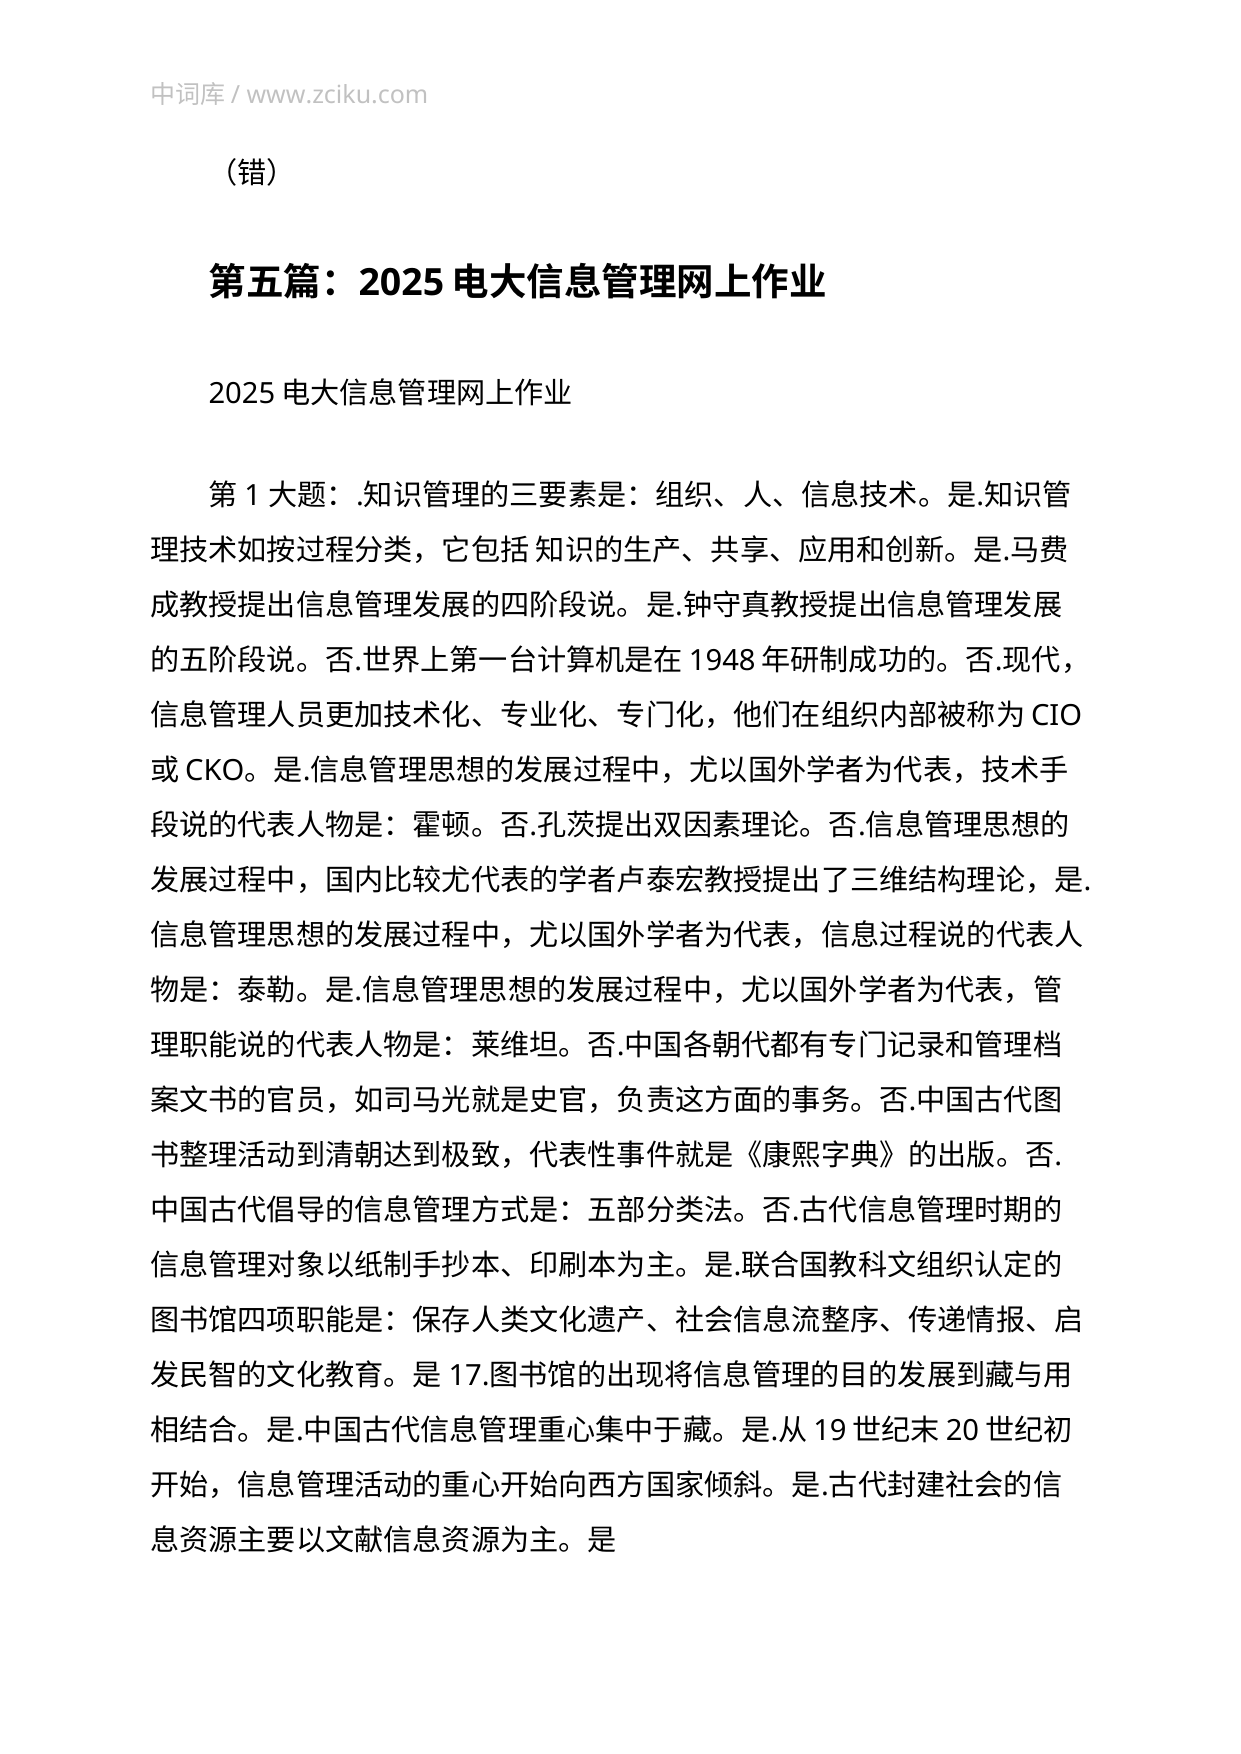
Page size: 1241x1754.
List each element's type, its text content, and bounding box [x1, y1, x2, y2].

text 2025电大信息管理网上作业 [150, 369, 1090, 412]
text 第 1 大题：.知识管理的三要素是：组织、人、信息技术。是.知识管理技术如按过程分类，它包括 知识的生产、共享、应用和创新。是.马费成教授提出信息管理发展的四阶段说。是.钟守真教授提出信息管理发展的五阶段说。否.世界上第一台计算机是在1948年研制成功的。否.现代，信息管理人员更加技术化、专业化、专门化，他们在组织内部被称为CIO或CKO。是.信息管理思想的发展过程中，尤以国外学者为代表，技术手段说的代表人物是：霍顿。否.孔茨提出双因素理论。否.信息管理思想的发展过程中，国内比较尤代表的学者卢泰宏教授提出了三维结构理论，是.信息管理思想的发展过程中，尤以国外学者为代表，信息过程说的代表人物是：泰勒。是.信息管理思想的发展过程中，尤以国外学者为代表，管理职能说的代表人物是：莱维坦。否.中国各朝代都有专门记录和管理档案文书的官员，如司马光就是史官，负责这方面的事务。否.中国古代图书整理活动到清朝达到极致，代表性事件就是《康熙字典》的出版。否.中国古代倡导的信息管理方式是：五部分类法。否.古代信息管理时期的信息管理对象以纸制手抄本、印刷本为主。是.联合国教科文组织认定的图书馆四项职能是：保存人类文化遗产、社会信息流整序、传递情报、启发民智的文化教育。是 17.图书馆的出现将信息管理的目的发展到藏与用相结合。是.中国古代信息管理重心集中于藏。是.从19世纪末20世纪初开始，信息管理活动的重心开始向西方国家倾斜。是.古代封建社会的信息资源主要以文献信息资源为主。是 [150, 471, 1090, 1558]
text 第五篇：2025电大信息管理网上作业 [150, 252, 1090, 306]
text （错） [150, 150, 1090, 192]
